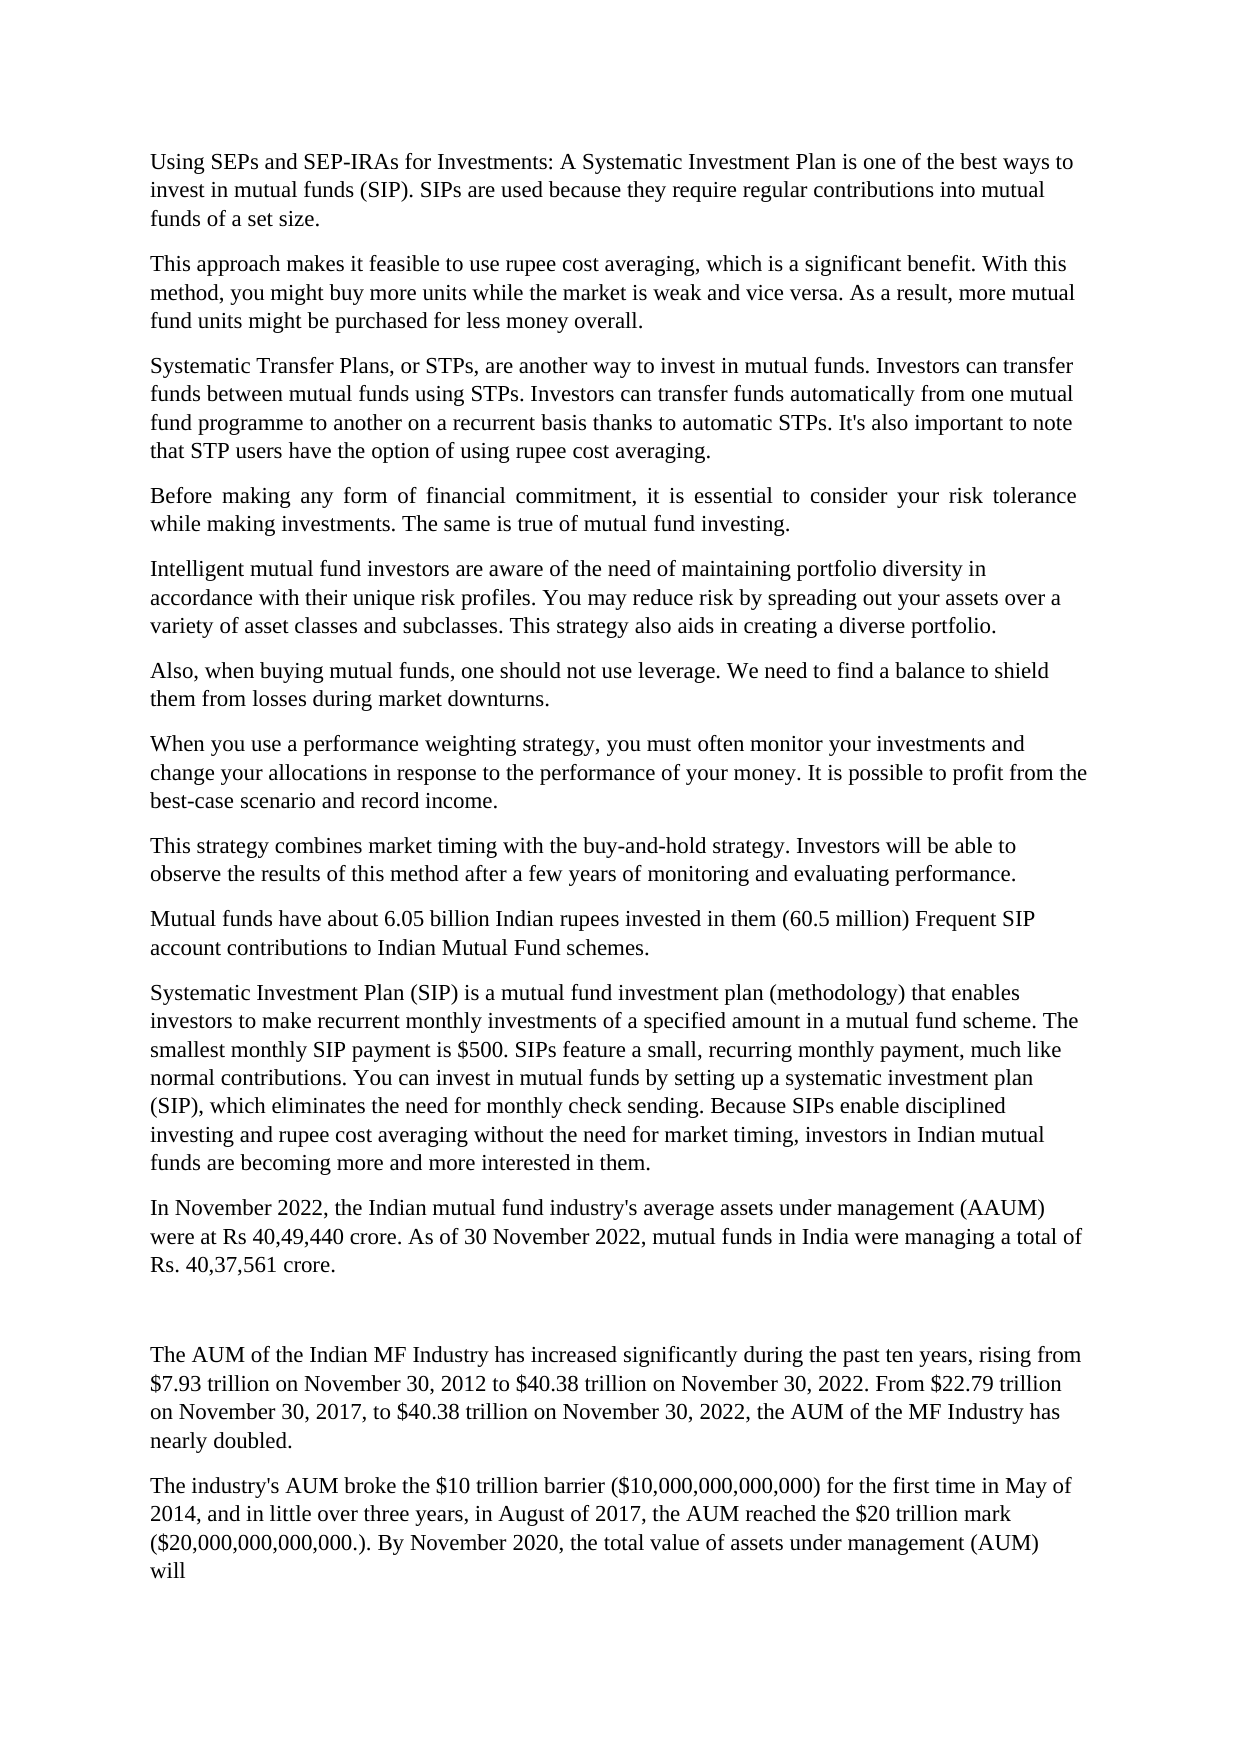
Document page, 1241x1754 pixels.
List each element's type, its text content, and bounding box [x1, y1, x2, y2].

text Systematic Transfer Plans, or STPs, are another way to invest in mutual funds. Investors can transfer funds between mutual funds using STPs. Investors can transfer funds automatically from one mutual fund programme to another on a recurrent basis thanks to automatic STPs. It's also important to note that STP users have the option of using rupee cost averaging. [150, 352, 1074, 464]
text $7.93 trillion on November 30, 2012 to $40.38 trillion on November 30, 2022. From $22.79 trillion on November 30, 2017, to $40.38 trillion on November 30, 2022, the AUM of the MF Industry has nearly doubled. [150, 1370, 1062, 1453]
text When you use a performance weighting strategy, you must often monitor your investments and change your allocations in response to the performance of your money. It is possible to profit from the best-case scenario and record income. [150, 730, 1088, 813]
text Mutual funds have about 6.05 billion Indian rupees invested in them (60.5 million) Frequent SIP account contributions to Indian Mutual Fund schemes. [150, 905, 1038, 960]
text This strategy combines market timing with the buy-and-hold strategy. Investors will be able to observe the results of this method after a few years of monitoring and evaluating performance. [150, 832, 1018, 887]
text Systematic Investment Plan (SIP) is a mutual fund investment plan (methodology) that enables investors to make recurrent monthly investments of a specified amount in a mutual fund scheme. The smallest monthly SIP payment is $500. SIPs feature a small, recurring monthly payment, much like normal contributions. You can invest in mutual funds by setting up a systematic investment plan (SIP), which eliminates the need for monthly check sending. Because SIPs enable disciplined investing and rupee cost averaging without the need for market timing, investors in Indian mutual funds are becoming more and more interested in them. [150, 979, 1081, 1176]
text Also, when buying mutual funds, one should not use leverage. We need to find a balance to shield them from losses during market downturns. [150, 657, 1052, 712]
text In November 2022, the Indian mutual fund industry's average assets under management (AAUM) were at Rs 40,49,440 crore. As of 30 November 2022, mutual funds in India were managing a total of Rs. 40,37,561 crore. [150, 1194, 1085, 1277]
text The AUM of the Indian MF Industry has increased significantly during the past ten years, rising from [150, 1341, 1205, 1368]
text The industry's AUM broke the $10 trillion barrier ($10,000,000,000,000) for the first time in May of 2014, and in little over three years, in August of 2017, the AUM reached the $20 trillion mark ($20,000,000,000,000.). By November 2020, the total value of assets under management (AUM) will [150, 1472, 1080, 1583]
text Intelligent mutual fund investors are aware of the need of maintaining portfolio diversity in accordance with their unique risk profiles. You may reduce risk by spreading out your assets over a variety of asset classes and subclasses. This strategy also aids in creating a diverse portfolio. [150, 556, 1064, 639]
text Before making any form of financial commitment, it is essential to consider your risk tolerance while making investments. The same is true of mutual fund investing. [150, 482, 1079, 537]
text This approach makes it feasible to use rupee cost averaging, which is a significant benefit. With this method, you might buy more units while the market is weak and vice versa. As a result, more mutual fund units might be purchased for less money overall. [150, 250, 1078, 333]
text Using SEPs and SEP-IRAs for Investments: A Systematic Investment Plan is one of the best ways to invest in mutual funds (SIP). SIPs are used because they require regular contributions into mutual funds of a set size. [150, 148, 1076, 231]
